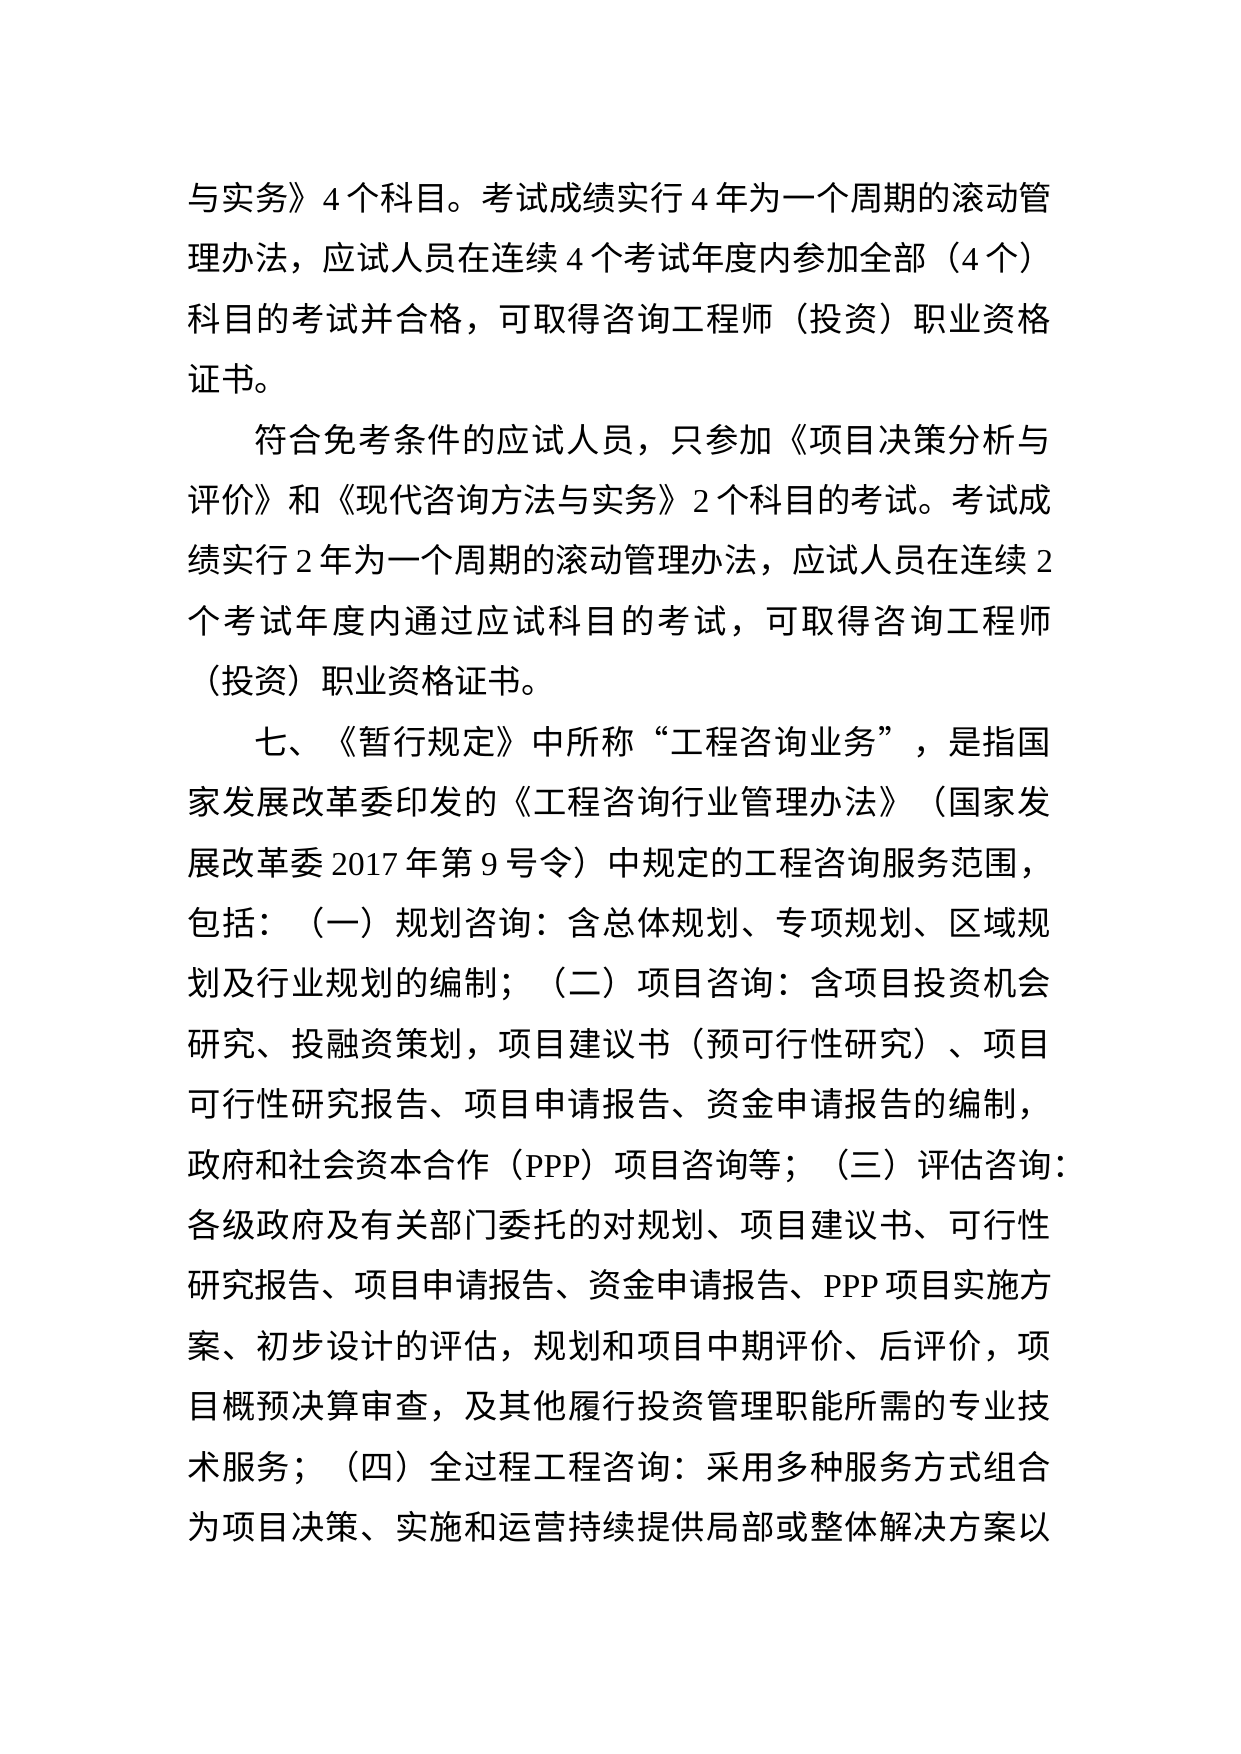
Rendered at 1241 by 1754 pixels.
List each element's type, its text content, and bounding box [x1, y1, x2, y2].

text 符合免考条件的应试人员，只参加《项目决策分析与评价》和《现代咨询方法与实务》2个科目的考试。考试成绩实行2年为一个周期的滚动管理办法，应试人员在连续2个考试年度内通过应试科目的考试，可取得咨询工程师（投资）职业资格证书。 [187, 404, 1053, 706]
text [187, 706, 1053, 1552]
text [187, 162, 1053, 404]
